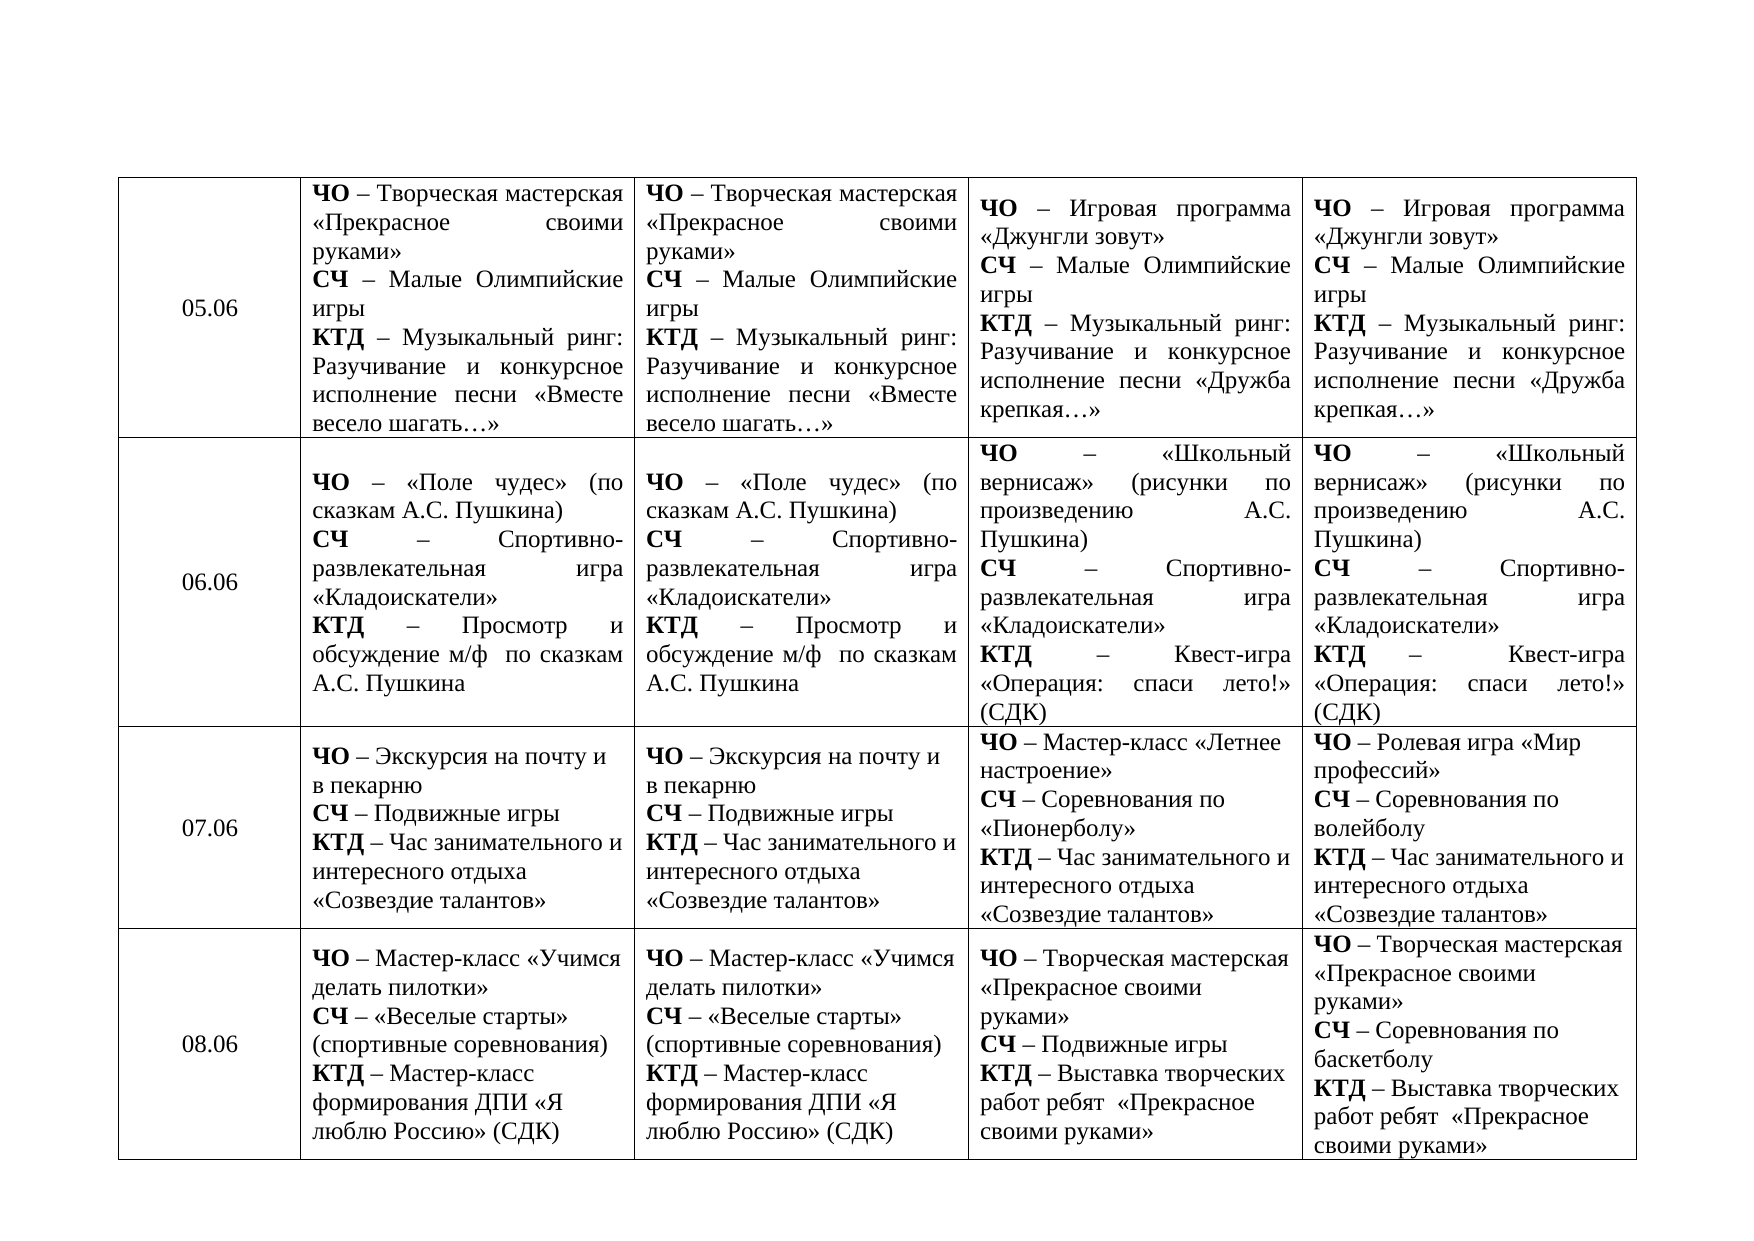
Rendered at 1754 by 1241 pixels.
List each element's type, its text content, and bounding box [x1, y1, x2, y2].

table_cell 08.06 [119, 929, 300, 1159]
table_cell ЧО – Творческая мастерская «Прекрасное своими руками» СЧ – Малые Олимпийские игры КТД – Музыкальный ринг: Разучивание и конкурсное исполнение песни «Вместе весело шагать…» [635, 178, 968, 437]
table_cell ЧО – «Школьный вернисаж» (рисунки по произведению А.С. Пушкина) СЧ – Спортивно- развлекательная игра «Кладоискатели» КТД – Квест-игра «Операция: спаси лето!» (СДК) [969, 438, 1302, 726]
table_cell ЧО – Творческая мастерская «Прекрасное своими руками» СЧ – Подвижные игры КТД – Выставка творческих работ ребят «Прекрасное своими руками» [969, 929, 1302, 1159]
table_cell ЧО – Ролевая игра «Мир профессий» СЧ – Соревнования по волейболу КТД – Час занимательного и интересного отдыха «Созвездие талантов» [1303, 727, 1636, 928]
table_cell 06.06 [119, 438, 300, 726]
table_cell ЧО – Творческая мастерская «Прекрасное своими руками» СЧ – Малые Олимпийские игры КТД – Музыкальный ринг: Разучивание и конкурсное исполнение песни «Вместе весело шагать…» [301, 178, 634, 437]
table_cell 07.06 [119, 727, 300, 928]
table_cell ЧО – «Поле чудес» (по сказкам А.С. Пушкина) СЧ – Спортивно- развлекательная игра «Кладоискатели» КТД – Просмотр и обсуждение м/ф по сказкам А.С. Пушкина [635, 438, 968, 726]
table_cell ЧО – «Поле чудес» (по сказкам А.С. Пушкина) СЧ – Спортивно- развлекательная игра «Кладоискатели» КТД – Просмотр и обсуждение м/ф по сказкам А.С. Пушкина [301, 438, 634, 726]
table_cell ЧО – Мастер-класс «Учимся делать пилотки» СЧ – «Веселые старты» (спортивные соревнования) КТД – Мастер-класс формирования ДПИ «Я люблю Россию» (СДК) [635, 929, 968, 1159]
table_cell ЧО – Игровая программа «Джунгли зовут» СЧ – Малые Олимпийские игры КТД – Музыкальный ринг: Разучивание и конкурсное исполнение песни «Дружба крепкая…» [1303, 178, 1636, 437]
table_cell ЧО – «Школьный вернисаж» (рисунки по произведению А.С. Пушкина) СЧ – Спортивно- развлекательная игра «Кладоискатели» КТД – Квест-игра «Операция: спаси лето!» (СДК) [1303, 438, 1636, 726]
table_cell 05.06 [119, 178, 300, 437]
table_cell ЧО – Игровая программа «Джунгли зовут» СЧ – Малые Олимпийские игры КТД – Музыкальный ринг: Разучивание и конкурсное исполнение песни «Дружба крепкая…» [969, 178, 1302, 437]
table_cell ЧО – Мастер-класс «Учимся делать пилотки» СЧ – «Веселые старты» (спортивные соревнования) КТД – Мастер-класс формирования ДПИ «Я люблю Россию» (СДК) [301, 929, 634, 1159]
table_cell ЧО – Мастер-класс «Летнее настроение» СЧ – Соревнования по «Пионерболу» КТД – Час занимательного и интересного отдыха «Созвездие талантов» [969, 727, 1302, 928]
table_cell ЧО – Экскурсия на почту и в пекарню СЧ – Подвижные игры КТД – Час занимательного и интересного отдыха «Созвездие талантов» [635, 727, 968, 928]
table_cell ЧО – Творческая мастерская «Прекрасное своими руками» СЧ – Соревнования по баскетболу КТД – Выставка творческих работ ребят «Прекрасное своими руками» [1303, 929, 1636, 1159]
table_cell ЧО – Экскурсия на почту и в пекарню СЧ – Подвижные игры КТД – Час занимательного и интересного отдыха «Созвездие талантов» [301, 727, 634, 928]
